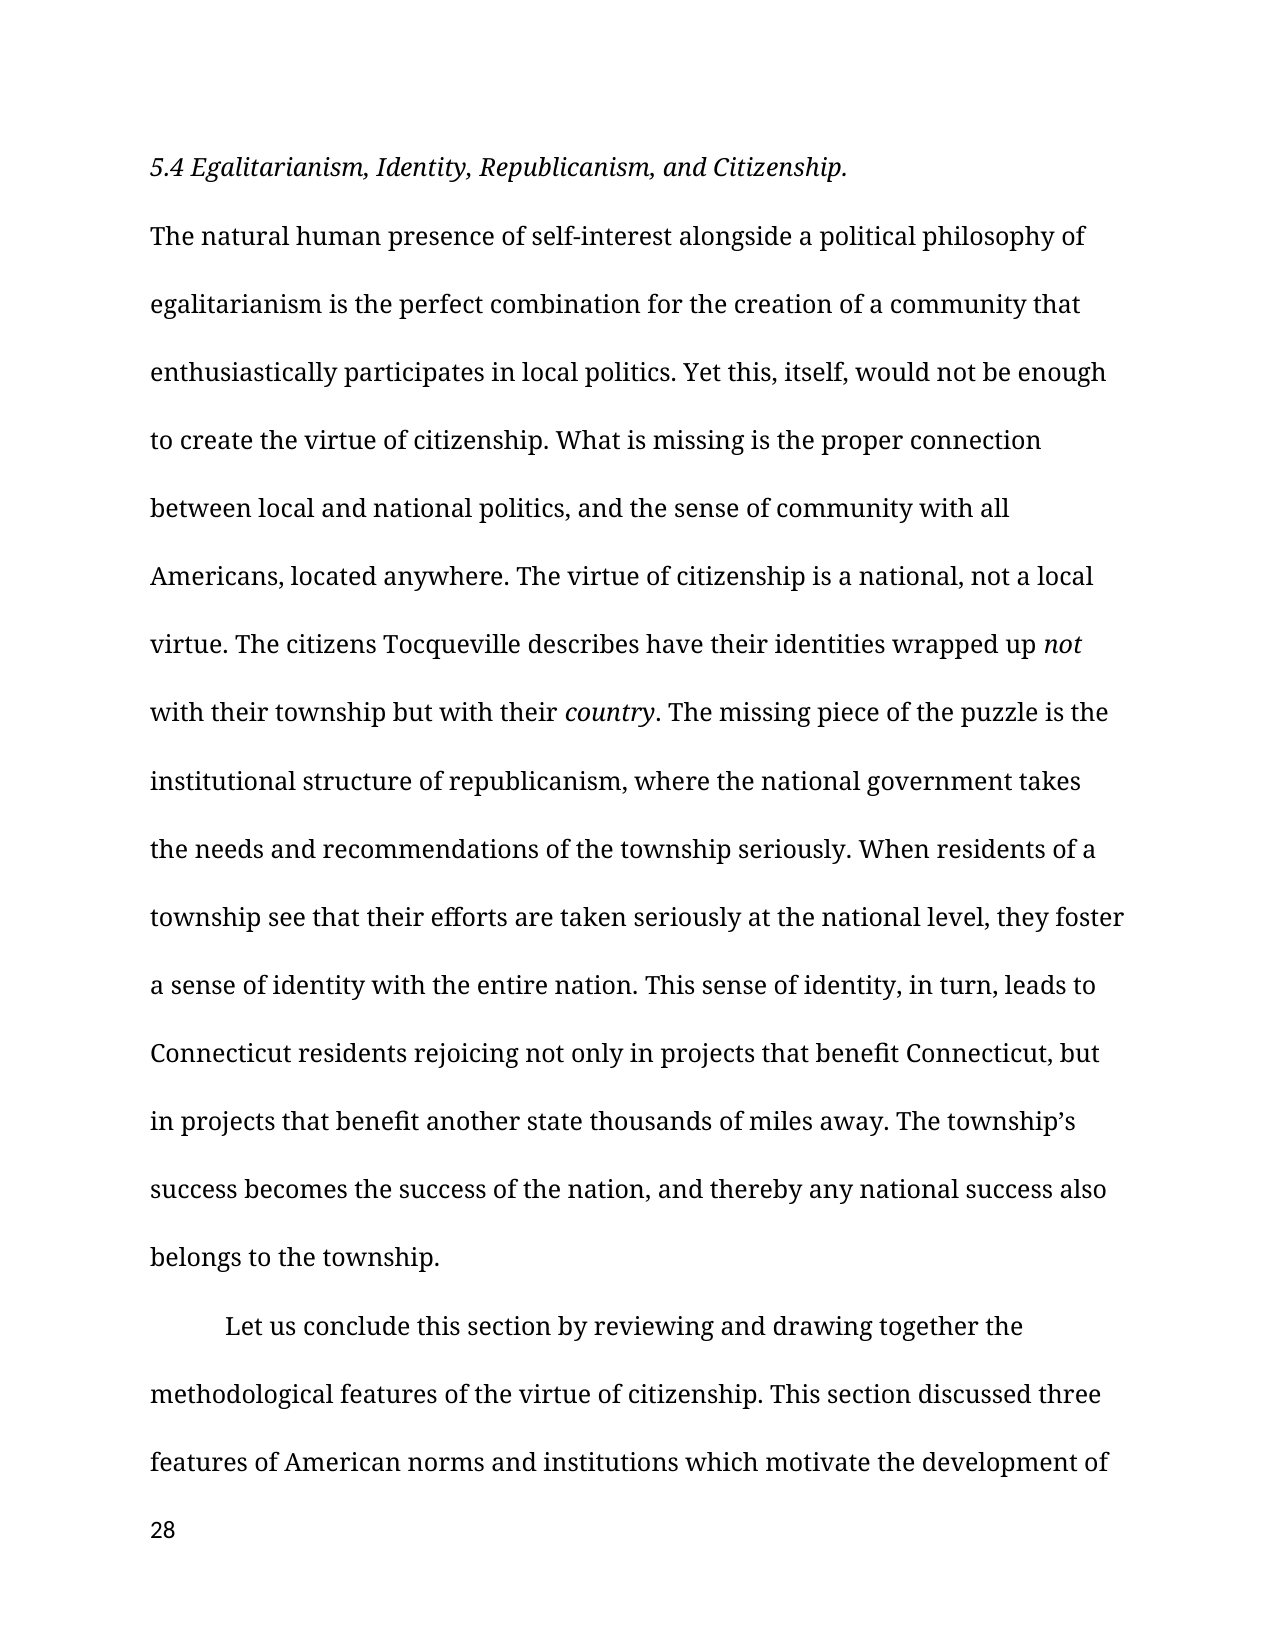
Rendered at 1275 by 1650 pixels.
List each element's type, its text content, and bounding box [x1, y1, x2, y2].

text 5.4 Egalitarianism, Identity, Republicanism, and Citizenship. [150, 150, 1125, 184]
text The natural human presence of self-interest alongside a political philosophy of egalitarianism is the perfect combination for the creation of a community that enthusiastically participates in local politics. Yet this, itself, would not be enough to create the virtue of citizenship. What is missing is the proper connection between local and national politics, and the sense of community with all Americans, located anywhere. The virtue of citizenship is a national, not a local virtue. The citizens Tocqueville describes have their identities wrapped up not with their township but with their country. The missing piece of the puzzle is the institutional structure of republicanism, where the national government takes the needs and recommendations of the township seriously. When residents of a township see that their efforts are taken seriously at the national level, they foster a sense of identity with the entire nation. This sense of identity, in turn, leads to Connecticut residents rejoicing not only in projects that benefit Connecticut, but in projects that benefit another state thousands of miles away. The township’s success becomes the success of the nation, and thereby any national success also belongs to the township. [150, 218, 1125, 1274]
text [150, 1308, 1125, 1478]
